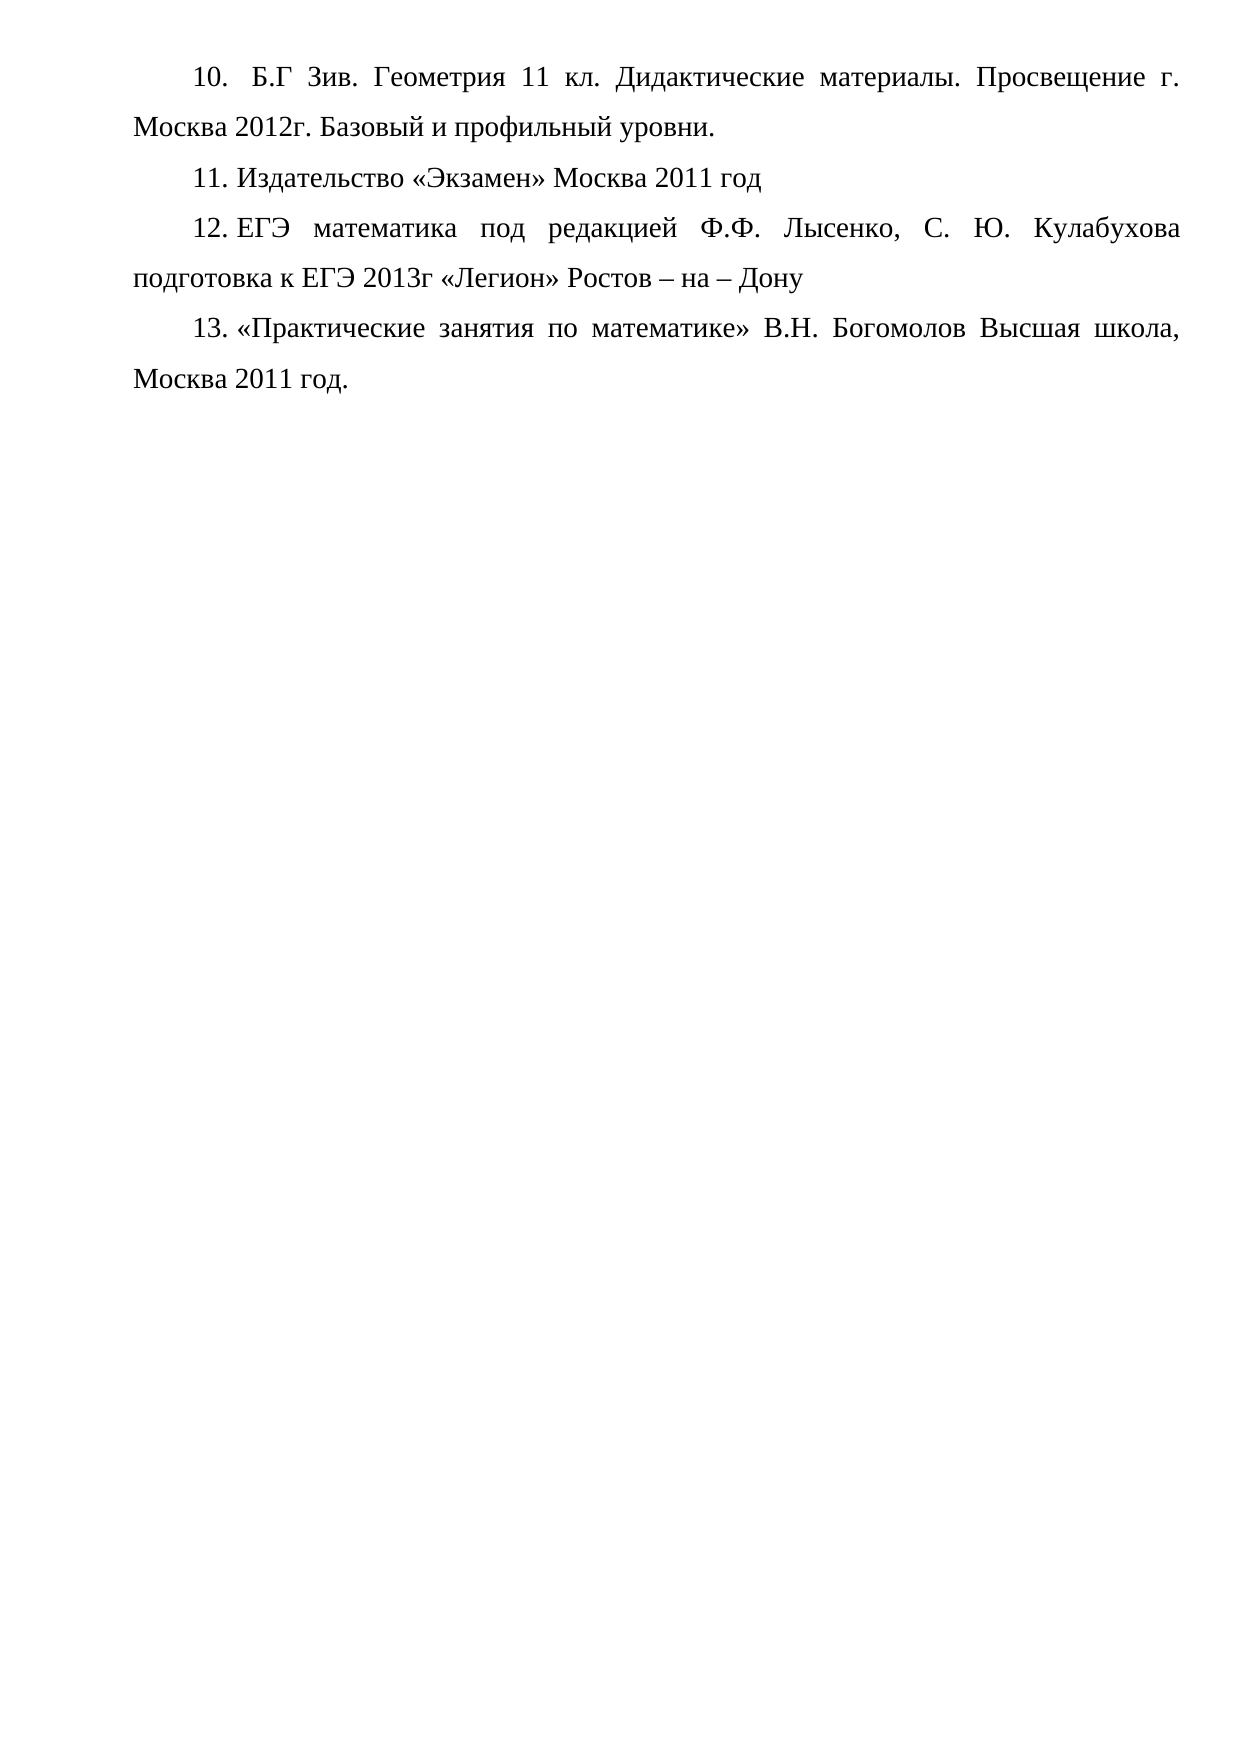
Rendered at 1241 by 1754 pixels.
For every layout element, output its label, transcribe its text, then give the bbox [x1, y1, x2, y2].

list «Практические занятия по математике» В.Н. Богомолов Высшая школа, Москва 2011 год. [133, 311, 1181, 394]
list ЕГЭ математика под редакцией Ф.Ф. Лысенко, С. Ю. Кулабухова подготовка к ЕГЭ 2013г «Легион» Ростов – на – Дону [133, 210, 1181, 294]
list Издательство «Экзамен» Москва 2011 год [133, 160, 1181, 193]
list Б.Г Зив. Геометрия 11 кл. Дидактические материалы. Просвещение г. Москва 2012г. Базовый и профильный уровни. [133, 59, 1181, 143]
